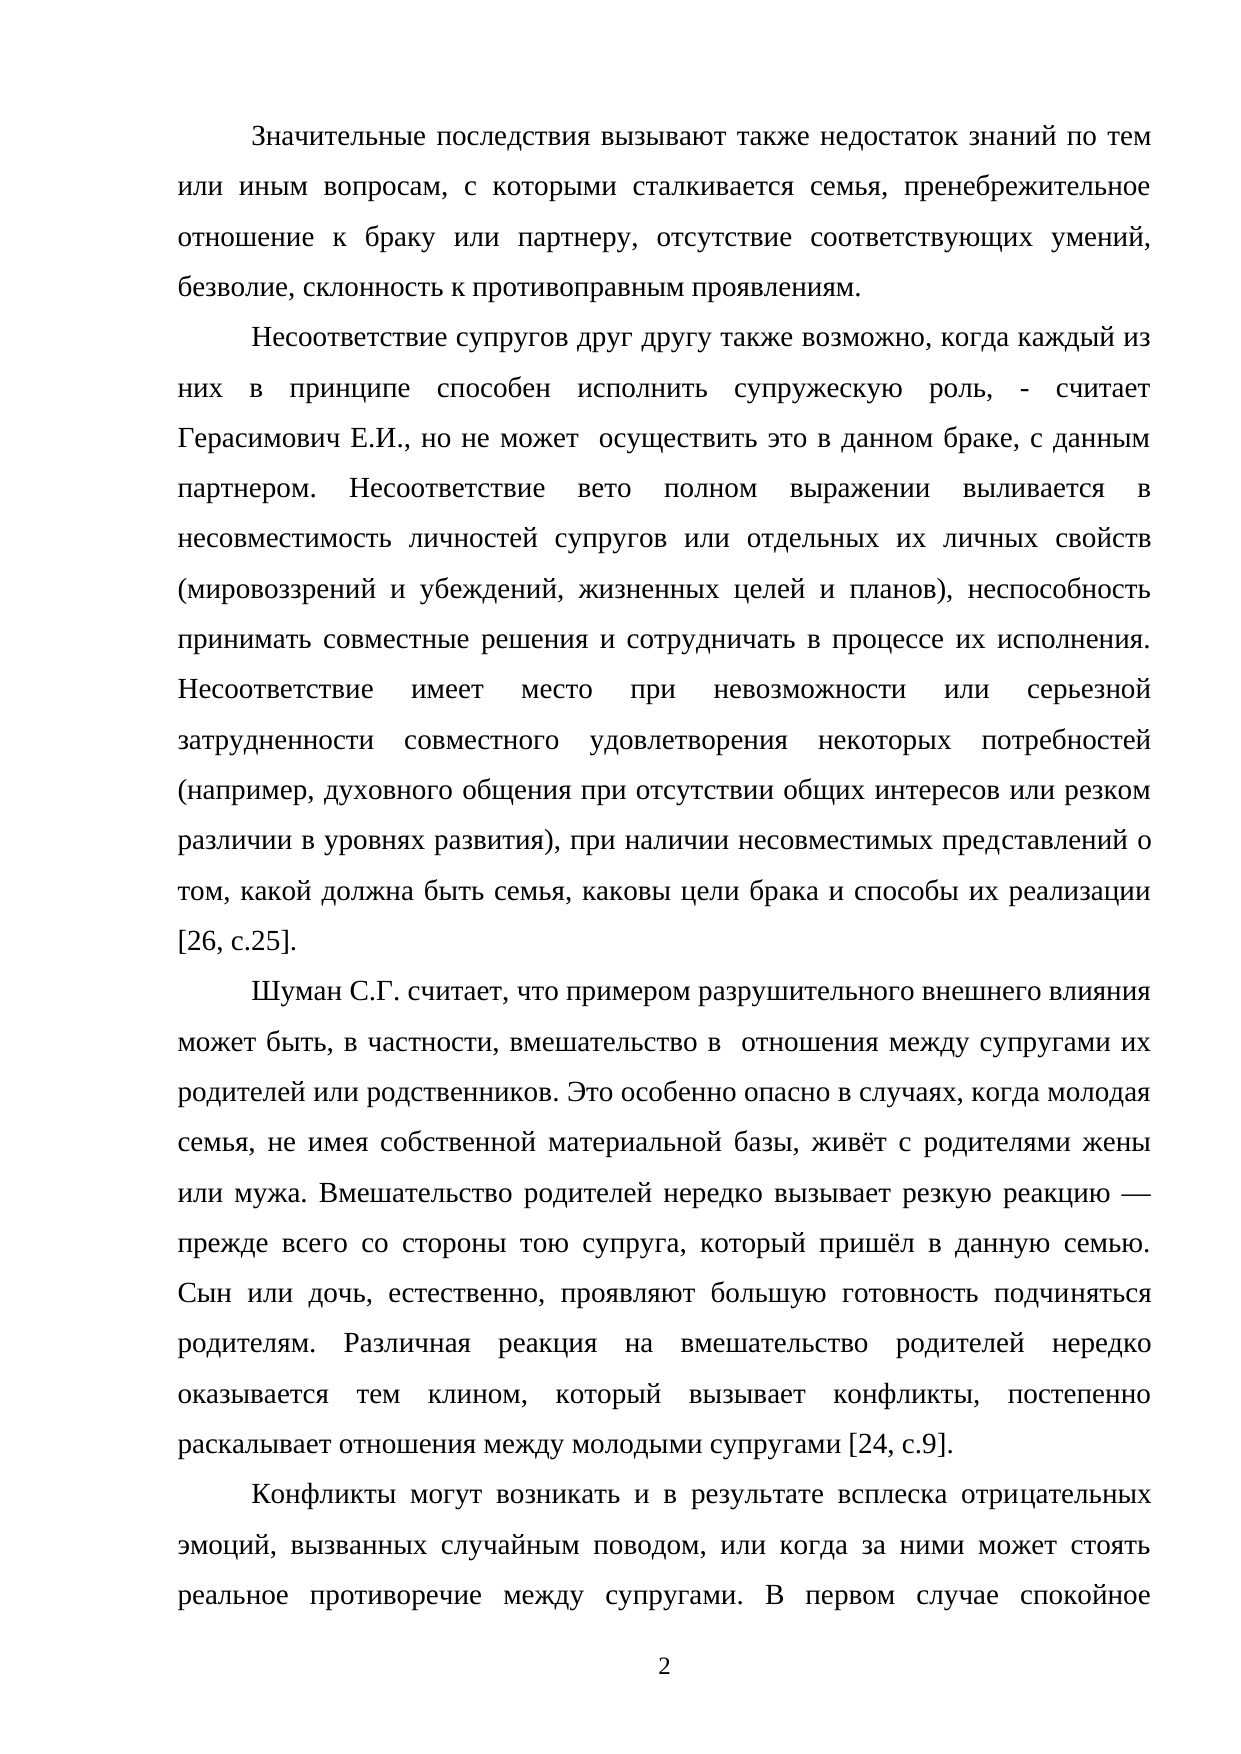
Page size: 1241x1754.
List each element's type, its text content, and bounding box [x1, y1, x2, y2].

text Шуман С.Г. считает, что примером разрушительного внешнего влияния может быть, в частности, вмешательство в отношения между супругами их родителей или родственников. Это особенно опасно в случаях, когда молодая семья, не имея собственной материальной базы, живёт с родителями жены или мужа. Вмешательство родителей нередко вызывает резкую реакцию — прежде всего со стороны тою супруга, который пришёл в данную семью. Сын или дочь, естественно, проявляют большую готовность подчиняться родителям. Различная реакция на вмешательство родителей нередко оказывается тем клином, который вызывает конфликты, постепенно раскалывает отношения между молодыми супругами [24, с.9]. [177, 973, 1152, 1460]
text Значительные последствия вызывают также недостаток знаний по тем или иным вопросам, с которыми сталкивается семья, пренебрежительное отношение к браку или партнеру, отсутствие соответствующих умений, безволие, склонность к противоправным проявлениям. [177, 118, 1152, 303]
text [177, 1477, 1152, 1611]
text Несоответствие супругов друг другу также возможно, когда каждый из них в принципе способен исполнить супружескую роль, - считает Герасимович Е.И., но не может осуществить это в данном браке, с данным партнером. Несоответствие вето полном выражении выливается в несовместимость личностей супругов или отдельных их личных свойств (мировоззрений и убеждений, жизненных целей и планов), неспособность принимать совместные решения и сотрудничать в процессе их исполнения. Несоответствие имеет место при невозможности или серьезной затрудненности совместного удовлетворения некоторых потребностей (например, духовного общения при отсутствии общих интересов или резком различии в уровнях развития), при наличии несовместимых представлений о том, какой должна быть семья, каковы цели брака и способы их реализации [26, с.25]. [177, 319, 1152, 957]
